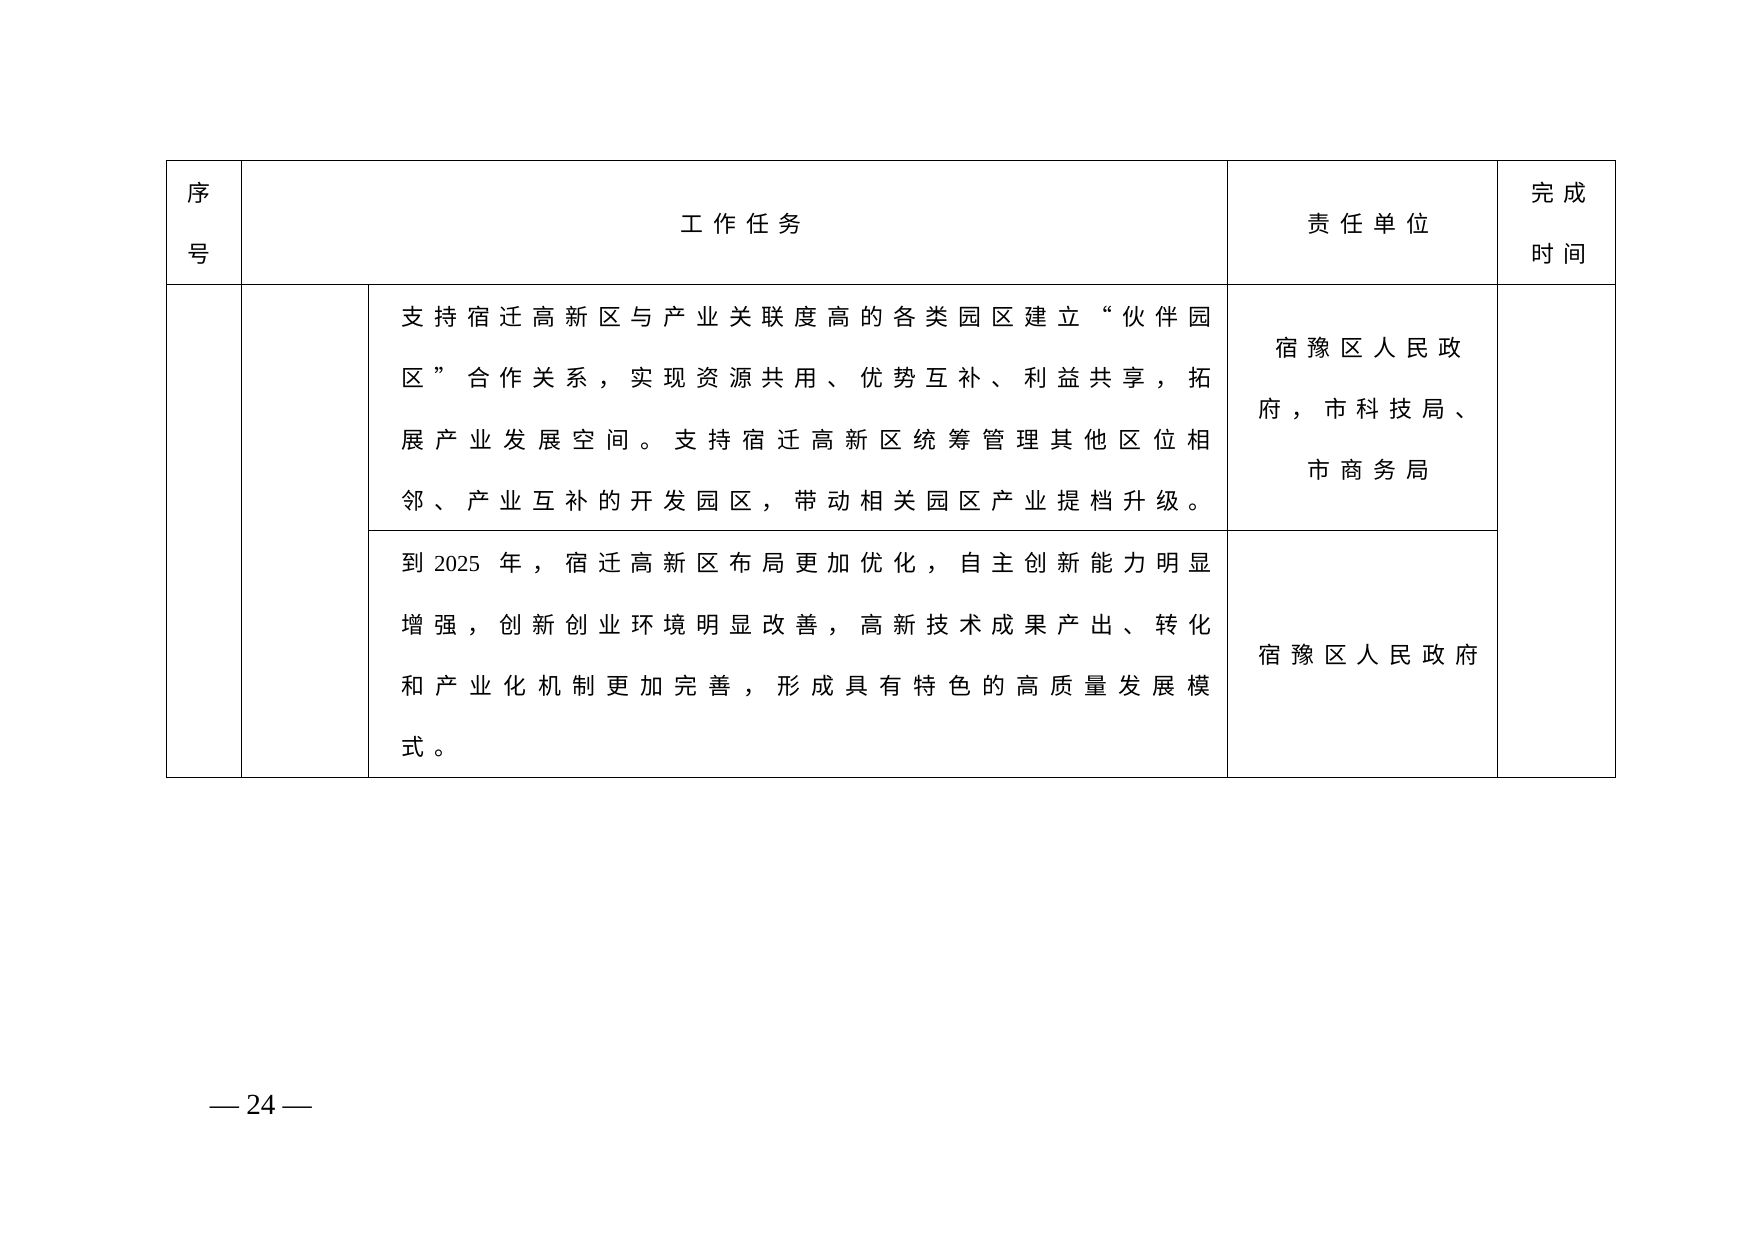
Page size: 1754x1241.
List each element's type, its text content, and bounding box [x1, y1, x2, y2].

table_cell 支持宿迁高新区与产业关联度高的各类园区建立“伙伴园区”合作关系，实现资源共用、优势互补、利益共享，拓展产业发展空间。支持宿迁高新区统筹管理其他区位相邻、产业互补的开发园区，带动相关园区产业提档升级。 [369, 285, 1227, 530]
table_cell 到2025年，宿迁高新区布局更加优化，自主创新能力明显增强，创新创业环境明显改善，高新技术成果产出、转化和产业化机制更加完善，形成具有特色的高质量发展模式。 [369, 531, 1227, 777]
table_header 工作任务 [242, 161, 1227, 284]
table_header 序号 [167, 161, 241, 284]
table_header 完成时间 [1498, 161, 1615, 284]
table_cell 宿豫区人民政府 [1228, 531, 1497, 777]
table_header 责任单位 [1228, 161, 1497, 284]
table_cell 宿豫区人民政府，市科技局、市商务局 [1228, 285, 1497, 530]
